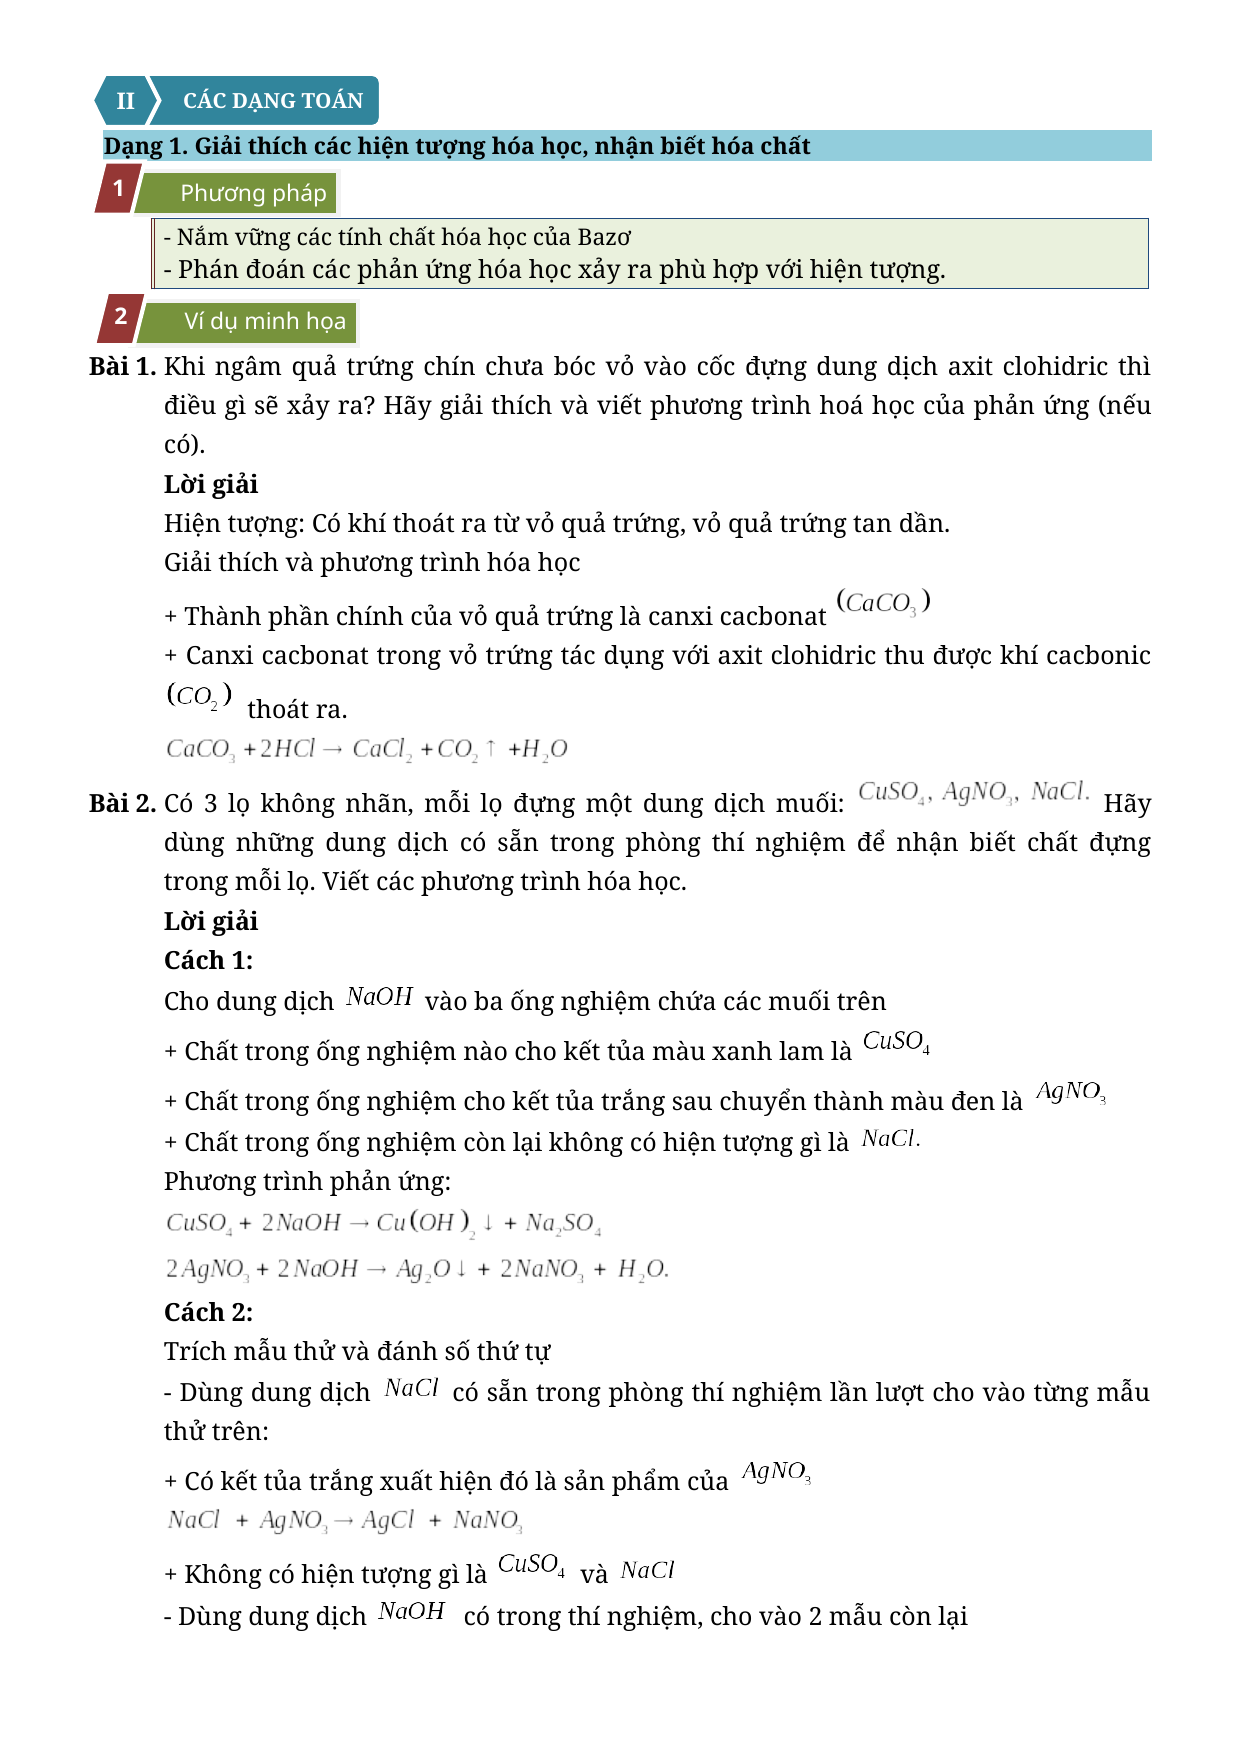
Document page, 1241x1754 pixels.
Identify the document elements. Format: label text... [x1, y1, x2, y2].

list + Thành phần chính của vỏ quả trứng là canxi cacbonat [164, 584, 1152, 633]
list + Chất trong ống nghiệm còn lại không có hiện tượng gì là [164, 1123, 1152, 1159]
list Hiện tượng: Có khí thoát ra từ vỏ quả trứng, vỏ quả trứng tan dần. [164, 506, 1152, 539]
text Dạng 1. Giải thích các hiện tượng hóa học, nhận biết hóa chất [103, 130, 1152, 161]
list + Chất trong ống nghiệm nào cho kết tủa màu xanh lam là [164, 1023, 1152, 1068]
list Cho dung dịch vào ba ống nghiệm chứa các muối trên [164, 982, 1152, 1017]
list Giải thích và phương trình hóa học [164, 545, 1152, 579]
list Cách 1: [164, 942, 1152, 976]
list Lời giải [164, 903, 1152, 937]
list Có 3 lọ không nhãn, mỗi lọ đựng một dung dịch muối: Hãy dùng những dung dịch có sẵn trong phòng thí nghiệm để nhận biết chất đựng trong mỗi lọ. Viết các phương trình hóa học. [89, 775, 1152, 898]
list + Có kết tủa trắng xuất hiện đó là sản phẩm của [164, 1453, 1152, 1498]
list + Chất trong ống nghiệm cho kết tủa trắng sau chuyển thành màu đen là [164, 1073, 1152, 1118]
text - Nắm vững các tính chất hóa học của Bazơ [155, 219, 1148, 249]
list + Không có hiện tượng gì là và [164, 1546, 1152, 1591]
list Trích mẫu thử và đánh số thứ tự [164, 1333, 1152, 1368]
text - Phán đoán các phản ứng hóa học xảy ra phù hợp với hiện tượng. [155, 249, 1148, 288]
list Phương trình phản ứng: [164, 1164, 1152, 1198]
list Lời giải [164, 466, 1152, 500]
list - Dùng dung dịch có sẵn trong phòng thí nghiệm lần lượt cho vào từng mẫu thử trên: [164, 1373, 1152, 1448]
list Khi ngâm quả trứng chín chưa bóc vỏ vào cốc đựng dung dịch axit clohidric thì điều gì sẽ xảy ra? Hãy giải thích và viết phương trình hoá học của phản ứng (nếu có). [89, 349, 1152, 461]
list + Canxi cacbonat trong vỏ trứng tác dụng với axit clohidric thu được khí cacbonic thoát ra. [164, 638, 1152, 725]
list Cách 2: [164, 1294, 1152, 1328]
list - Dùng dung dịch có trong thí nghiệm, cho vào 2 mẫu còn lại [164, 1596, 1152, 1632]
